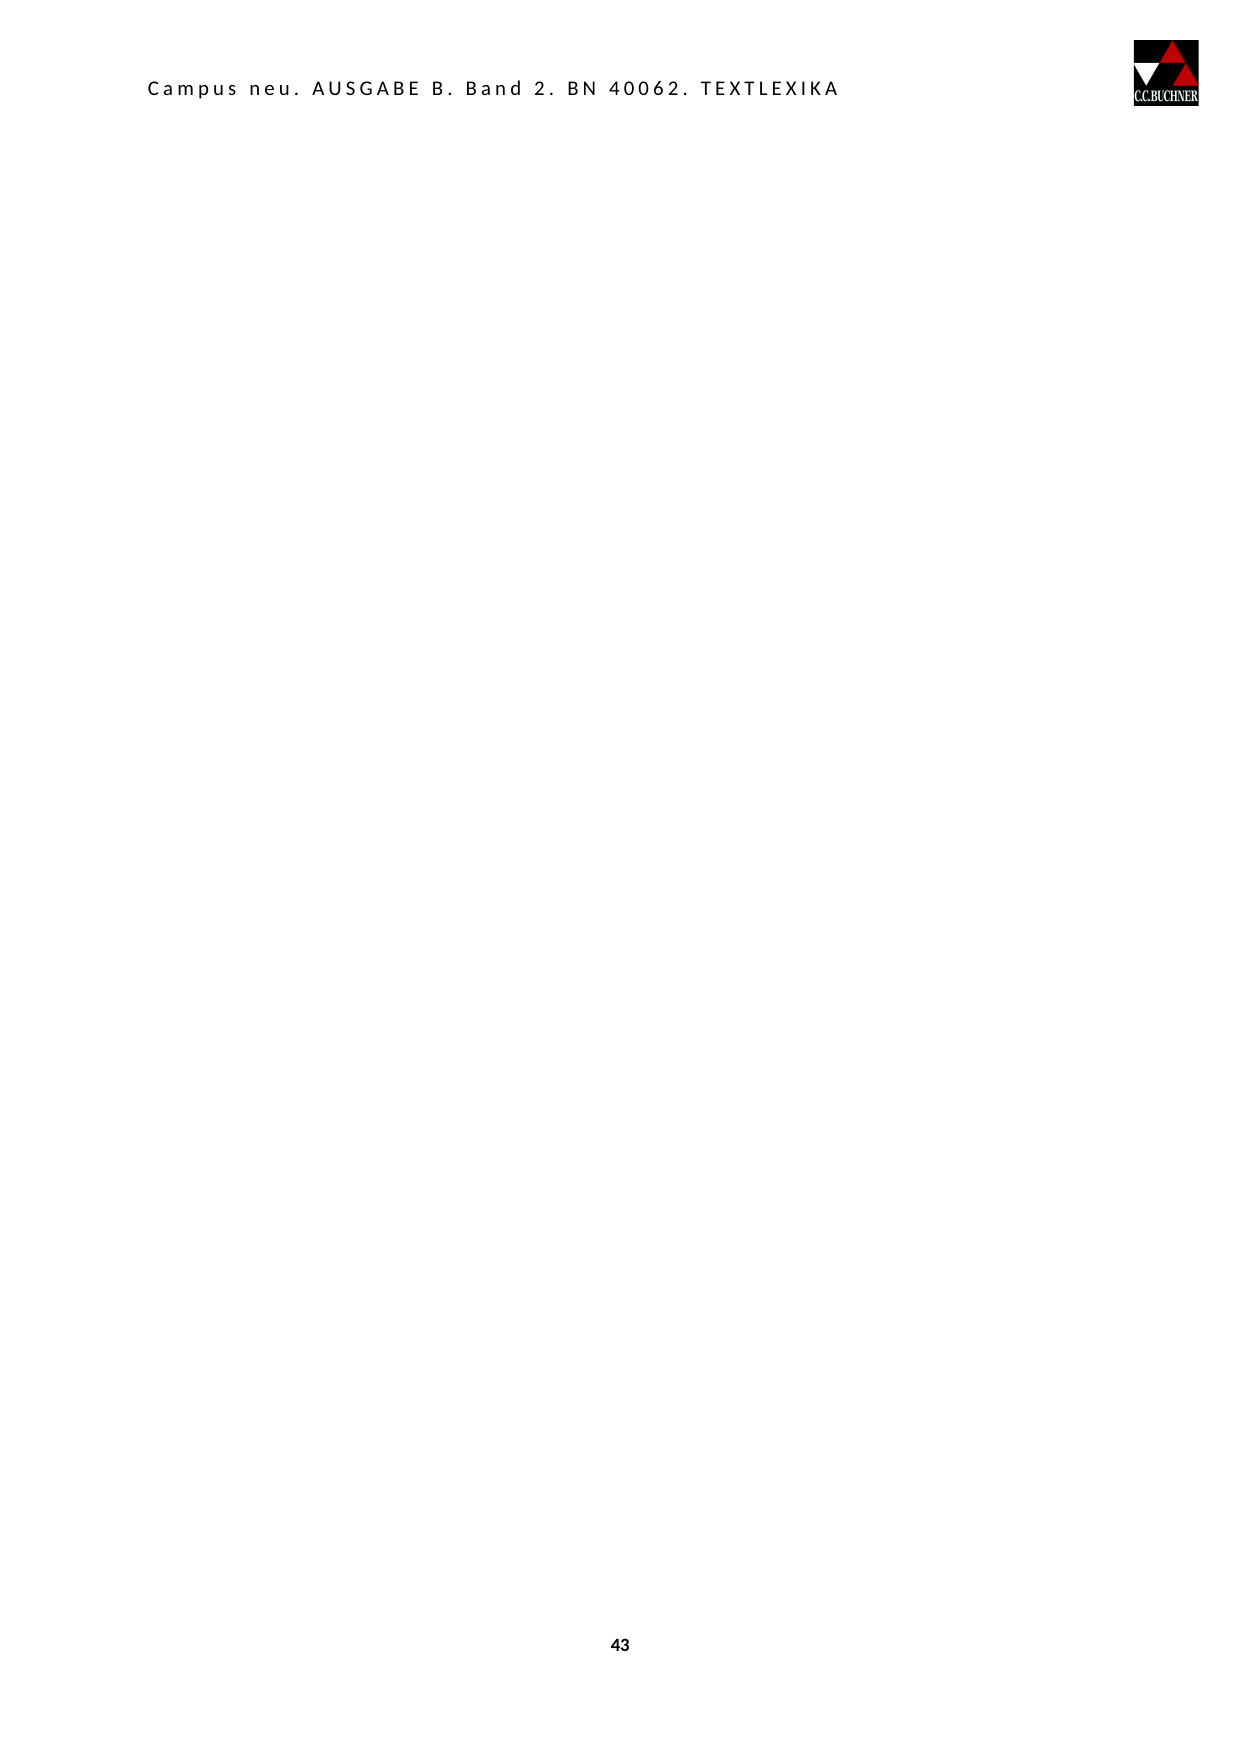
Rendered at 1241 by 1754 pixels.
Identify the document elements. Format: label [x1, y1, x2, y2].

picture [1133, 40, 1199, 106]
